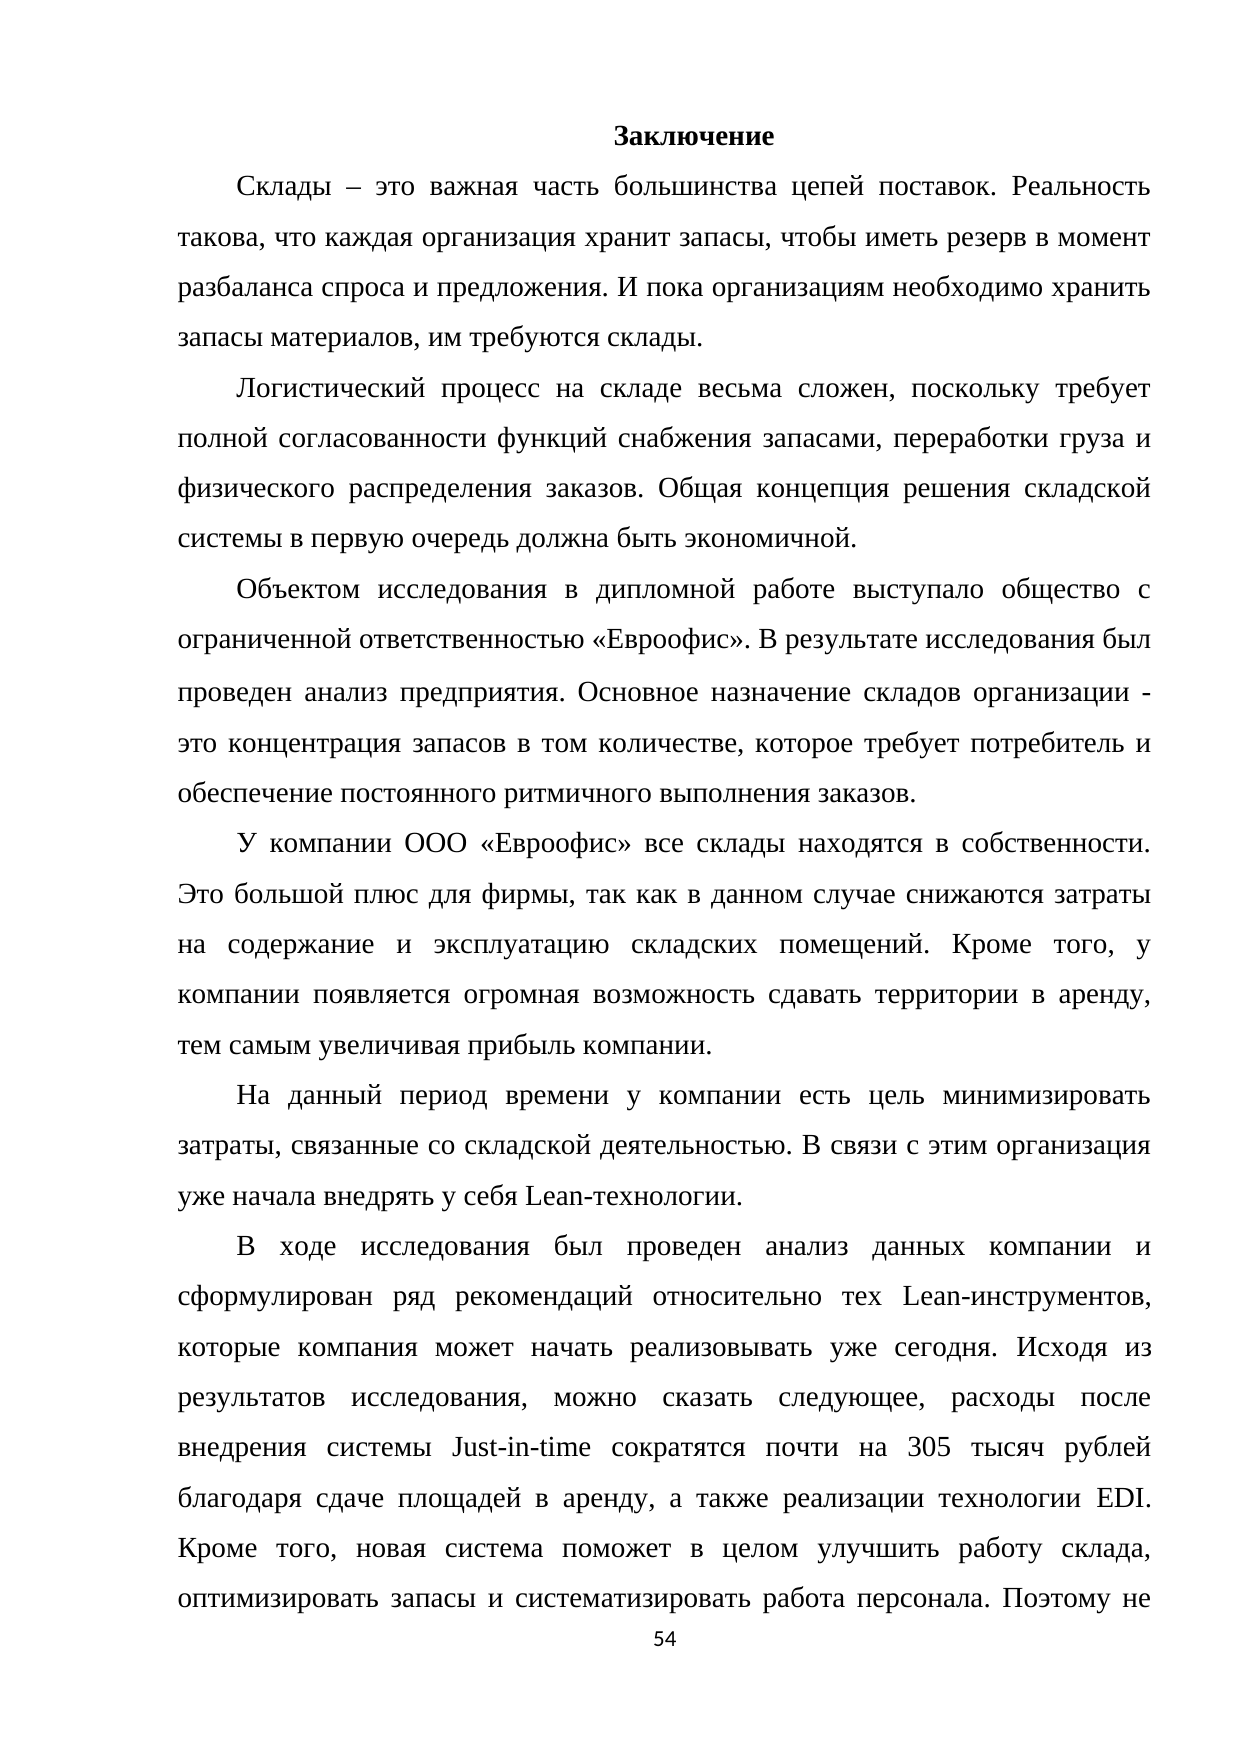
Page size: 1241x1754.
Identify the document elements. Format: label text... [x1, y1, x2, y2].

text На данный период времени у компании есть цель минимизировать затраты, связанные со складской деятельностью. В связи с этим организация уже начала внедрять у себя Lean-технологии. [177, 1077, 1152, 1211]
text У компании ООО «Евроофис» все склады находятся в собственности. Это большой плюс для фирмы, так как в данном случае снижаются затраты на содержание и эксплуатацию складских помещений. Кроме того, у компании появляется огромная возможность сдавать территории в аренду, тем самым увеличивая прибыль компании. [177, 826, 1152, 1060]
text Заключение [177, 118, 1152, 152]
text Логистический процесс на складе весьма сложен, поскольку требует полной согласованности функций снабжения запасами, переработки груза и физического распределения заказов. Общая концепция решения складской системы в первую очередь должна быть экономичной. [177, 370, 1152, 554]
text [177, 1228, 1152, 1614]
text Склады – это важная часть большинства цепей поставок. Реальность такова, что каждая организация хранит запасы, чтобы иметь резерв в момент разбаланса спроса и предложения. И пока организациям необходимо хранить запасы материалов, им требуются склады. [177, 168, 1152, 353]
text Объектом исследования в дипломной работе выступало общество с ограниченной ответственностью «Евроофис». В результате исследования был проведен анализ предприятия. Основное назначение складов организации - это концентрация запасов в том количестве, которое требует потребитель и обеспечение постоянного ритмичного выполнения заказов. [177, 571, 1152, 809]
